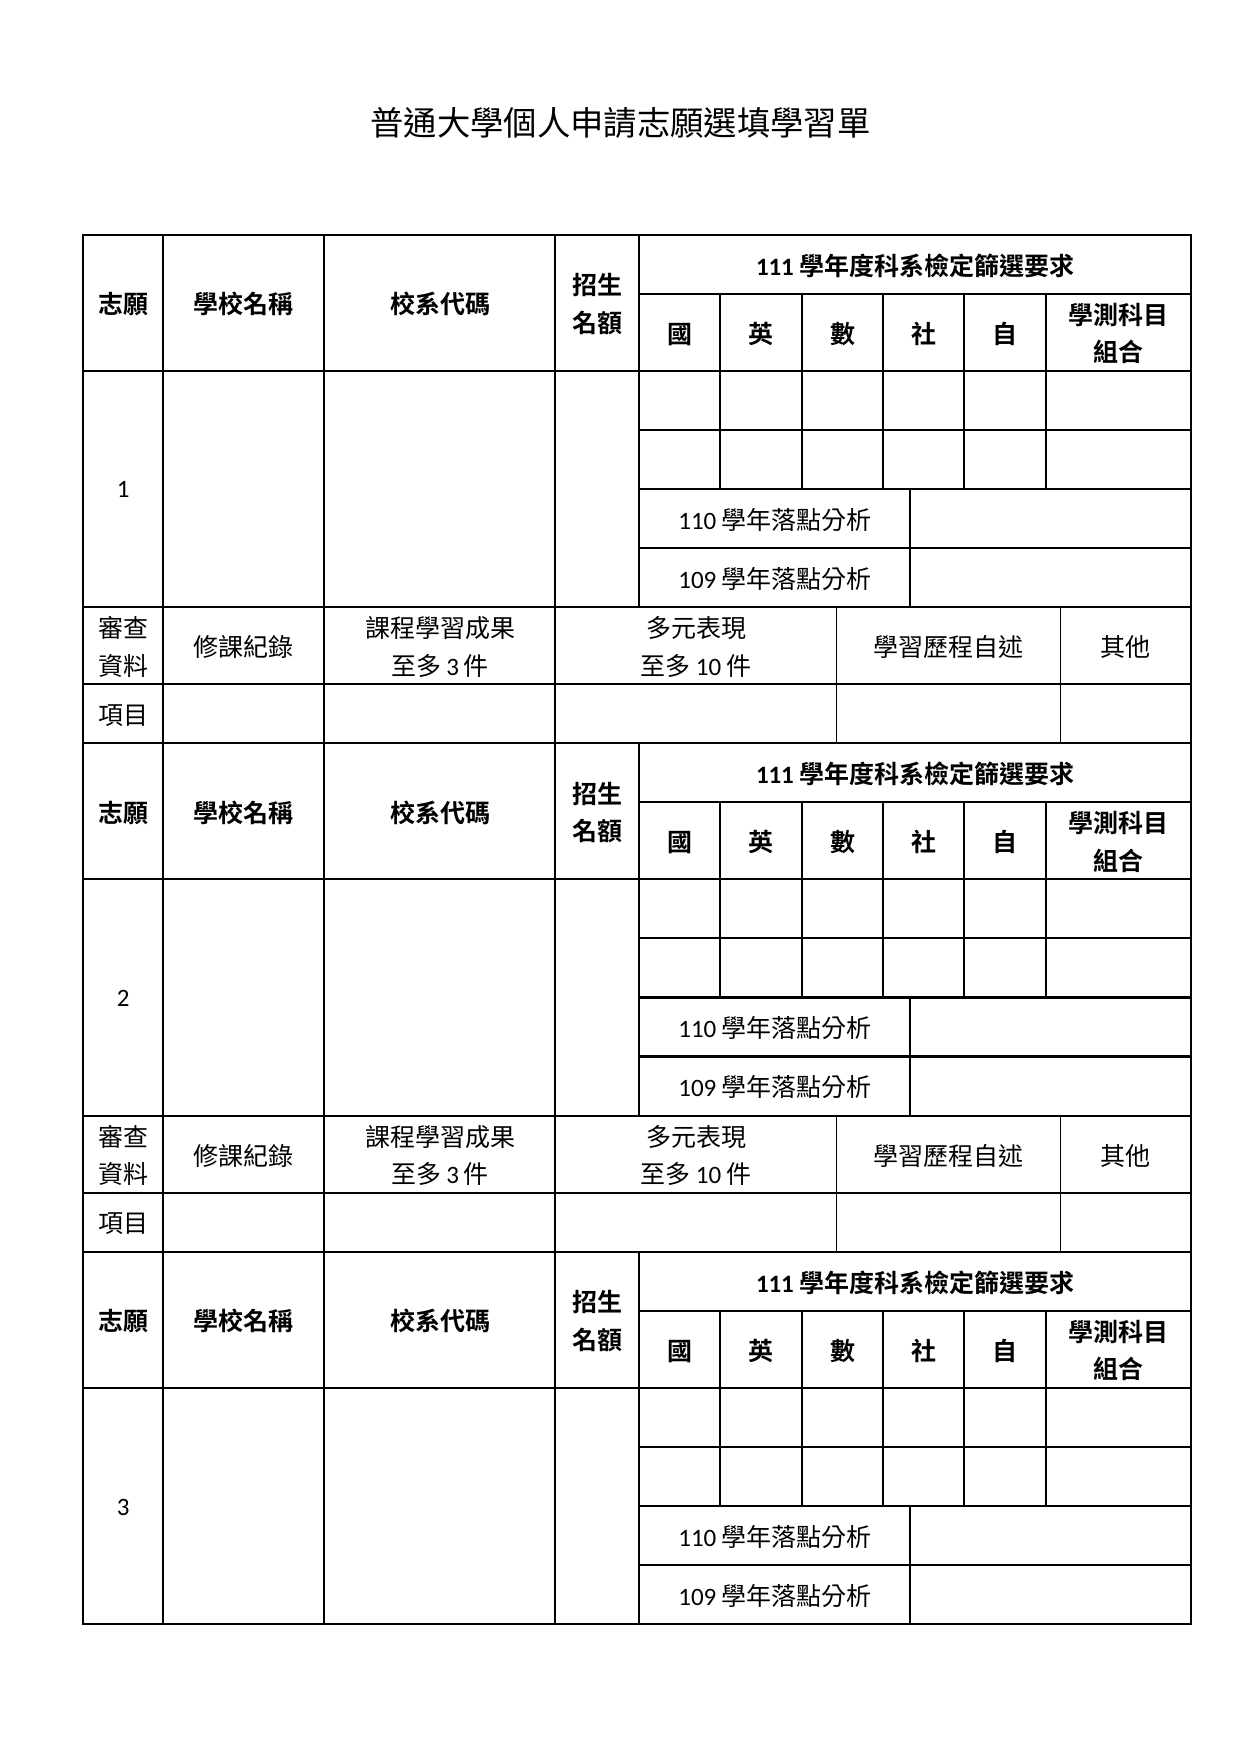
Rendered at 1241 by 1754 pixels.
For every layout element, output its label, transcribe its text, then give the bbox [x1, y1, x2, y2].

table_cell 修課紀錄 [164, 1117, 323, 1192]
table_header 學校名稱 [164, 236, 323, 370]
table_cell [884, 939, 963, 996]
table_cell 自 [965, 803, 1045, 878]
table_cell 志願 [84, 744, 162, 878]
table_cell 英 [721, 1312, 801, 1387]
table_cell [164, 685, 323, 742]
table_cell [721, 431, 801, 488]
table_cell [325, 880, 554, 1114]
table_cell [721, 372, 801, 429]
table_cell 3 [84, 1389, 162, 1623]
table_cell [803, 372, 882, 429]
table_cell [164, 372, 323, 606]
table_cell [803, 1389, 882, 1446]
table_cell 招生 名額 [556, 744, 638, 878]
table_cell 109學年落點分析 [640, 549, 909, 606]
table_cell [640, 1448, 719, 1505]
table_cell 修課紀錄 [164, 608, 323, 683]
table_cell [911, 549, 1190, 606]
table_cell [640, 372, 719, 429]
table_cell 111學年度科系檢定篩選要求 [640, 744, 1190, 801]
table_cell [325, 1194, 554, 1251]
table_cell [965, 1389, 1045, 1446]
table_cell [556, 1194, 836, 1251]
table_cell 其他 [1061, 608, 1190, 683]
table_cell [803, 939, 882, 996]
table_header 招生 名額 [556, 236, 638, 370]
table_cell 數 [803, 803, 882, 878]
table_cell [164, 1194, 323, 1251]
table_cell [884, 372, 963, 429]
table_cell 多元表現 至多10件 [556, 608, 836, 683]
table_cell [1047, 372, 1190, 429]
table_cell [640, 939, 719, 996]
table_cell 社 [884, 295, 963, 370]
table_cell 學習歷程自述 [837, 1117, 1060, 1192]
table_cell [965, 1448, 1045, 1505]
table_cell [911, 1507, 1190, 1564]
table_cell [556, 1389, 638, 1623]
table_cell [325, 1389, 554, 1623]
table_cell [884, 431, 963, 488]
table_cell [1061, 685, 1190, 742]
table_cell [325, 372, 554, 606]
table_cell [1047, 880, 1190, 937]
table_cell [911, 999, 1190, 1055]
table_cell 2 [84, 880, 162, 1114]
table_cell [965, 939, 1045, 996]
table_cell 學測科目組合 [1047, 1312, 1190, 1387]
table_cell 社 [884, 1312, 963, 1387]
table_cell 學測科目組合 [1047, 803, 1190, 878]
table_cell [325, 685, 554, 742]
table_cell [1047, 939, 1190, 996]
table_cell 數 [803, 1312, 882, 1387]
table_cell 數 [803, 295, 882, 370]
table_cell 國 [640, 1312, 719, 1387]
table_cell [1047, 1448, 1190, 1505]
table_cell [721, 1448, 801, 1505]
table_cell [911, 490, 1190, 547]
table_cell [640, 1389, 719, 1446]
table_cell [1047, 431, 1190, 488]
table_cell 校系代碼 [325, 1253, 554, 1387]
table_cell [721, 880, 801, 937]
table_cell [721, 1389, 801, 1446]
table_cell 校系代碼 [325, 744, 554, 878]
table_cell [884, 1389, 963, 1446]
table_cell [803, 431, 882, 488]
table_header 校系代碼 [325, 236, 554, 370]
table_cell 審查資料 [84, 1117, 162, 1192]
table_header 志願 [84, 236, 162, 370]
table_cell 其他 [1061, 1117, 1190, 1192]
table_cell [911, 1058, 1190, 1114]
table_cell 110學年落點分析 [640, 490, 909, 547]
table_cell [640, 431, 719, 488]
table_cell [556, 880, 638, 1114]
table_cell [164, 880, 323, 1114]
table_cell 111學年度科系檢定篩選要求 [640, 1253, 1190, 1310]
table_cell 英 [721, 803, 801, 878]
table_cell 課程學習成果 至多3件 [325, 608, 554, 683]
table_cell [884, 1448, 963, 1505]
table_header 111學年度科系檢定篩選要求 [640, 236, 1190, 293]
table_cell [556, 685, 836, 742]
table_cell 審查資料 [84, 608, 162, 683]
table_cell [965, 880, 1045, 937]
table_cell [721, 939, 801, 996]
table_cell 志願 [84, 1253, 162, 1387]
table_cell 社 [884, 803, 963, 878]
table_cell 英 [721, 295, 801, 370]
table_cell [1061, 1194, 1190, 1251]
table_cell 國 [640, 295, 719, 370]
table_cell 109學年落點分析 [640, 1058, 909, 1114]
table_cell 自 [965, 1312, 1045, 1387]
table_cell 學習歷程自述 [837, 608, 1060, 683]
text 普通大學個人申請志願選填學習單 [100, 83, 1140, 158]
table_cell 1 [84, 372, 162, 606]
table_cell 學校名稱 [164, 744, 323, 878]
table_cell 項目 [84, 685, 162, 742]
table_cell [837, 685, 1060, 742]
table_cell [803, 880, 882, 937]
table_cell [837, 1194, 1060, 1251]
table_cell 課程學習成果 至多3件 [325, 1117, 554, 1192]
table_cell [911, 1566, 1190, 1623]
table_cell 項目 [84, 1194, 162, 1251]
table_cell [884, 880, 963, 937]
table_cell [164, 1389, 323, 1623]
table_cell 109學年落點分析 [640, 1566, 909, 1623]
table_cell 國 [640, 803, 719, 878]
table_cell 110學年落點分析 [640, 1507, 909, 1564]
table_cell [803, 1448, 882, 1505]
table_cell 招生 名額 [556, 1253, 638, 1387]
table_cell 學測科目組合 [1047, 295, 1190, 370]
table_cell [640, 880, 719, 937]
table_cell 學校名稱 [164, 1253, 323, 1387]
table_cell [1047, 1389, 1190, 1446]
table_cell 多元表現 至多10件 [556, 1117, 836, 1192]
table_cell 自 [965, 295, 1045, 370]
table_cell [556, 372, 638, 606]
table_cell 110學年落點分析 [640, 999, 909, 1055]
table_cell [965, 372, 1045, 429]
table_cell [965, 431, 1045, 488]
